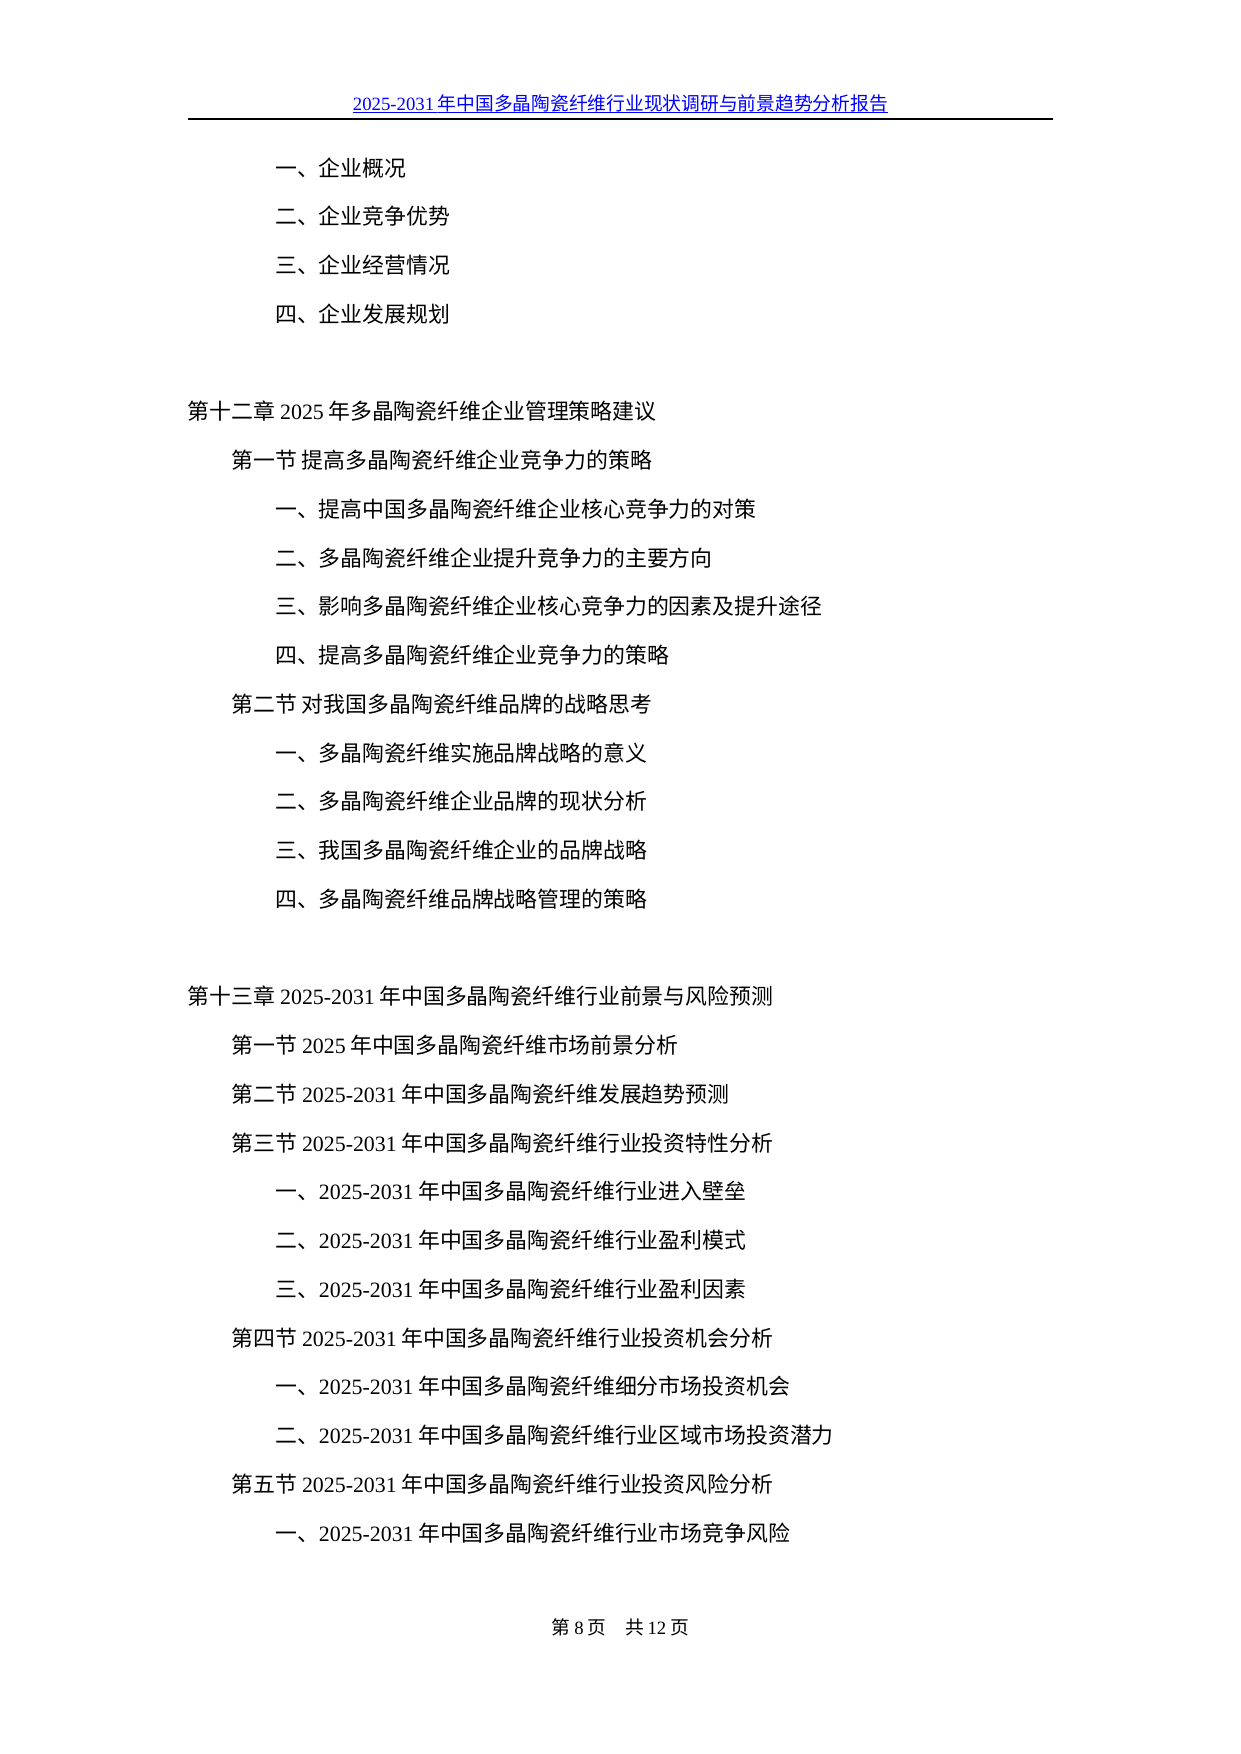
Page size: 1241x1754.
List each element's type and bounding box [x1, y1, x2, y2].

text [187, 150, 1053, 1548]
